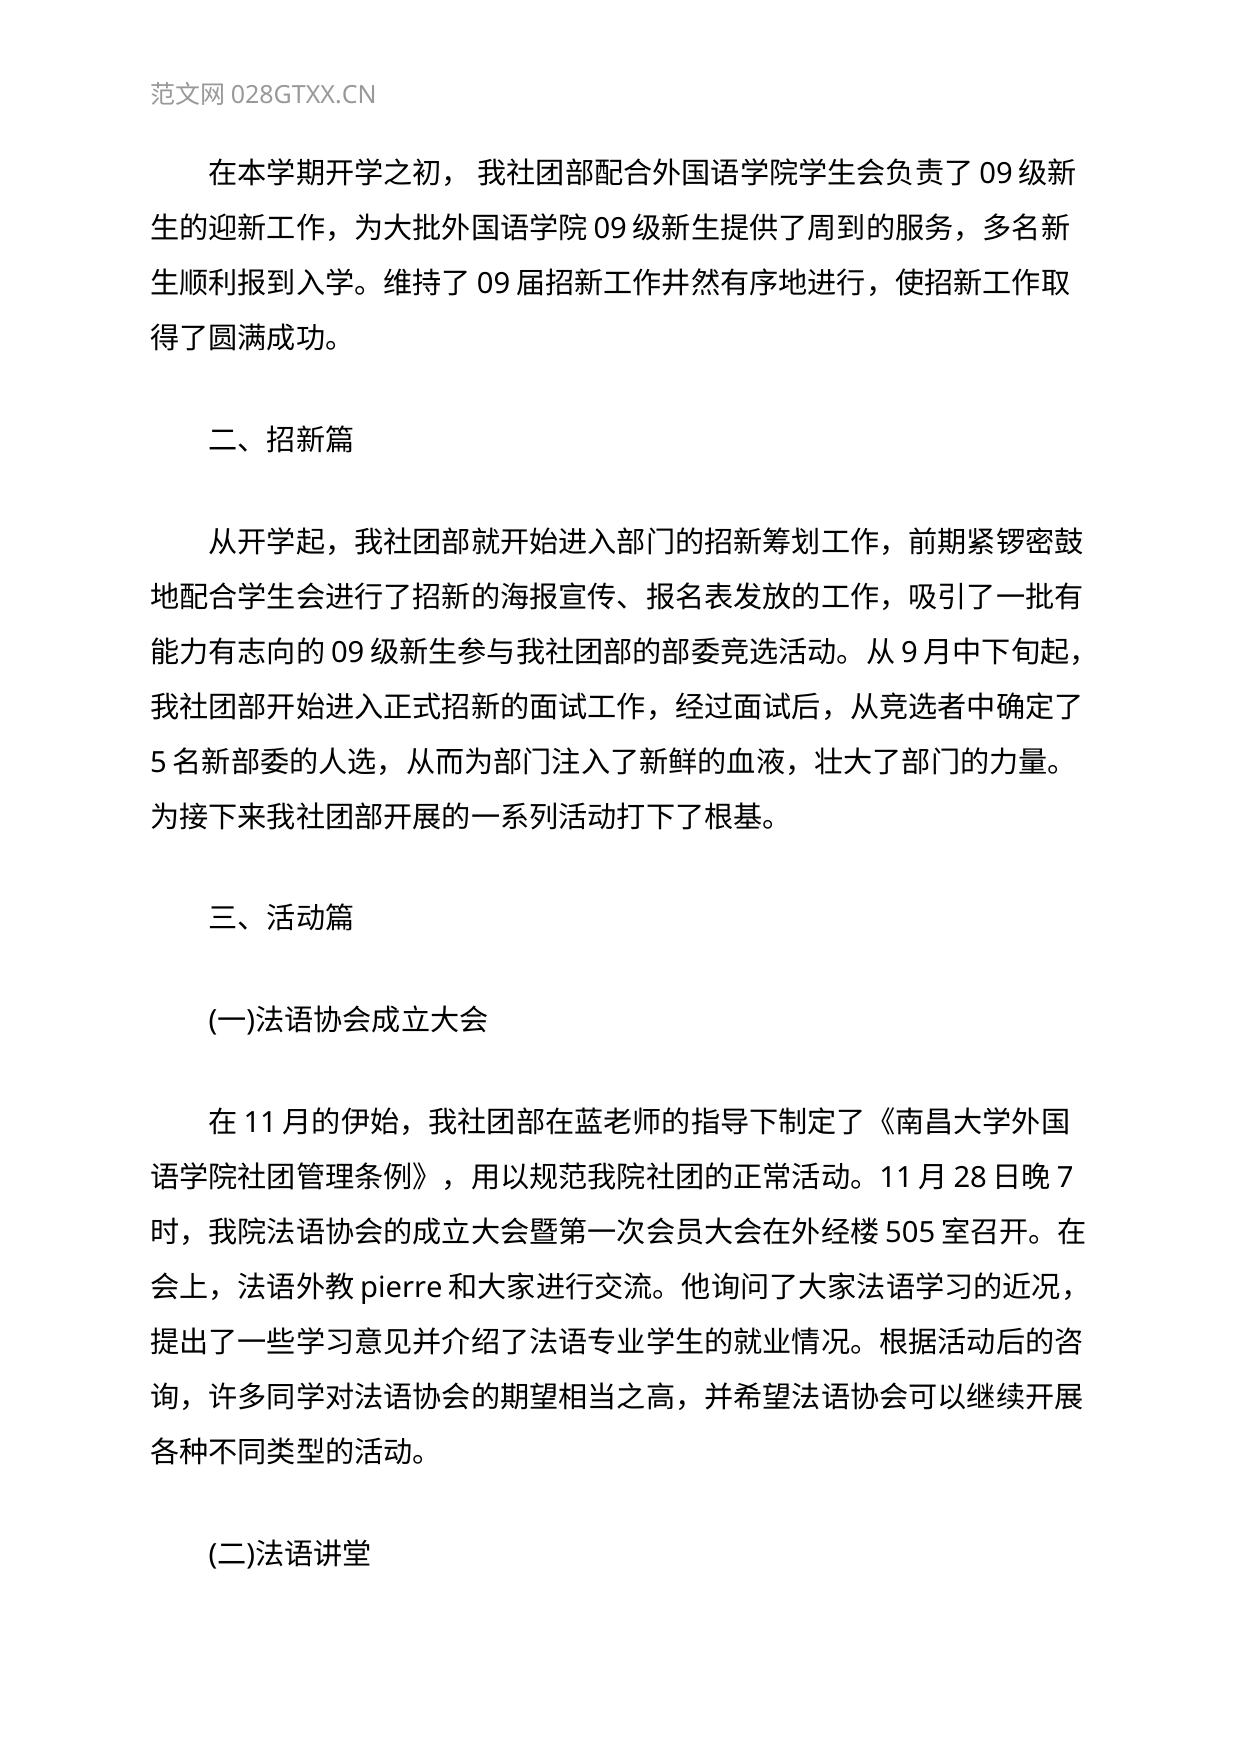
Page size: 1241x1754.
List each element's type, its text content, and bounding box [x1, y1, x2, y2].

text 从开学起，我社团部就开始进入部门的招新筹划工作，前期紧锣密鼓地配合学生会进行了招新的海报宣传、报名表发放的工作，吸引了一批有能力有志向的09级新生参与我社团部的部委竞选活动。从9月中下旬起，我社团部开始进入正式招新的面试工作，经过面试后，从竞选者中确定了5名新部委的人选，从而为部门注入了新鲜的血液，壮大了部门的力量。为接下来我社团部开展的一系列活动打下了根基。 [150, 518, 1090, 836]
text (二)法语讲堂 [150, 1530, 1090, 1573]
text (一)法语协会成立大会 [150, 997, 1090, 1039]
text 在本学期开学之初， 我社团部配合外国语学院学生会负责了09级新生的迎新工作，为大批外国语学院09级新生提供了周到的服务，多名新生顺利报到入学。维持了09届招新工作井然有序地进行，使招新工作取得了圆满成功。 [150, 150, 1090, 357]
text 在11月的伊始，我社团部在蓝老师的指导下制定了《南昌大学外国语学院社团管理条例》，用以规范我院社团的正常活动。11月28日晚7时，我院法语协会的成立大会暨第一次会员大会在外经楼505室召开。在会上，法语外教pierre和大家进行交流。他询问了大家法语学习的近况，提出了一些学习意见并介绍了法语专业学生的就业情况。根据活动后的咨询，许多同学对法语协会的期望相当之高，并希望法语协会可以继续开展各种不同类型的活动。 [150, 1099, 1090, 1471]
text 二、招新篇 [150, 417, 1090, 459]
text 三、活动篇 [150, 895, 1090, 937]
